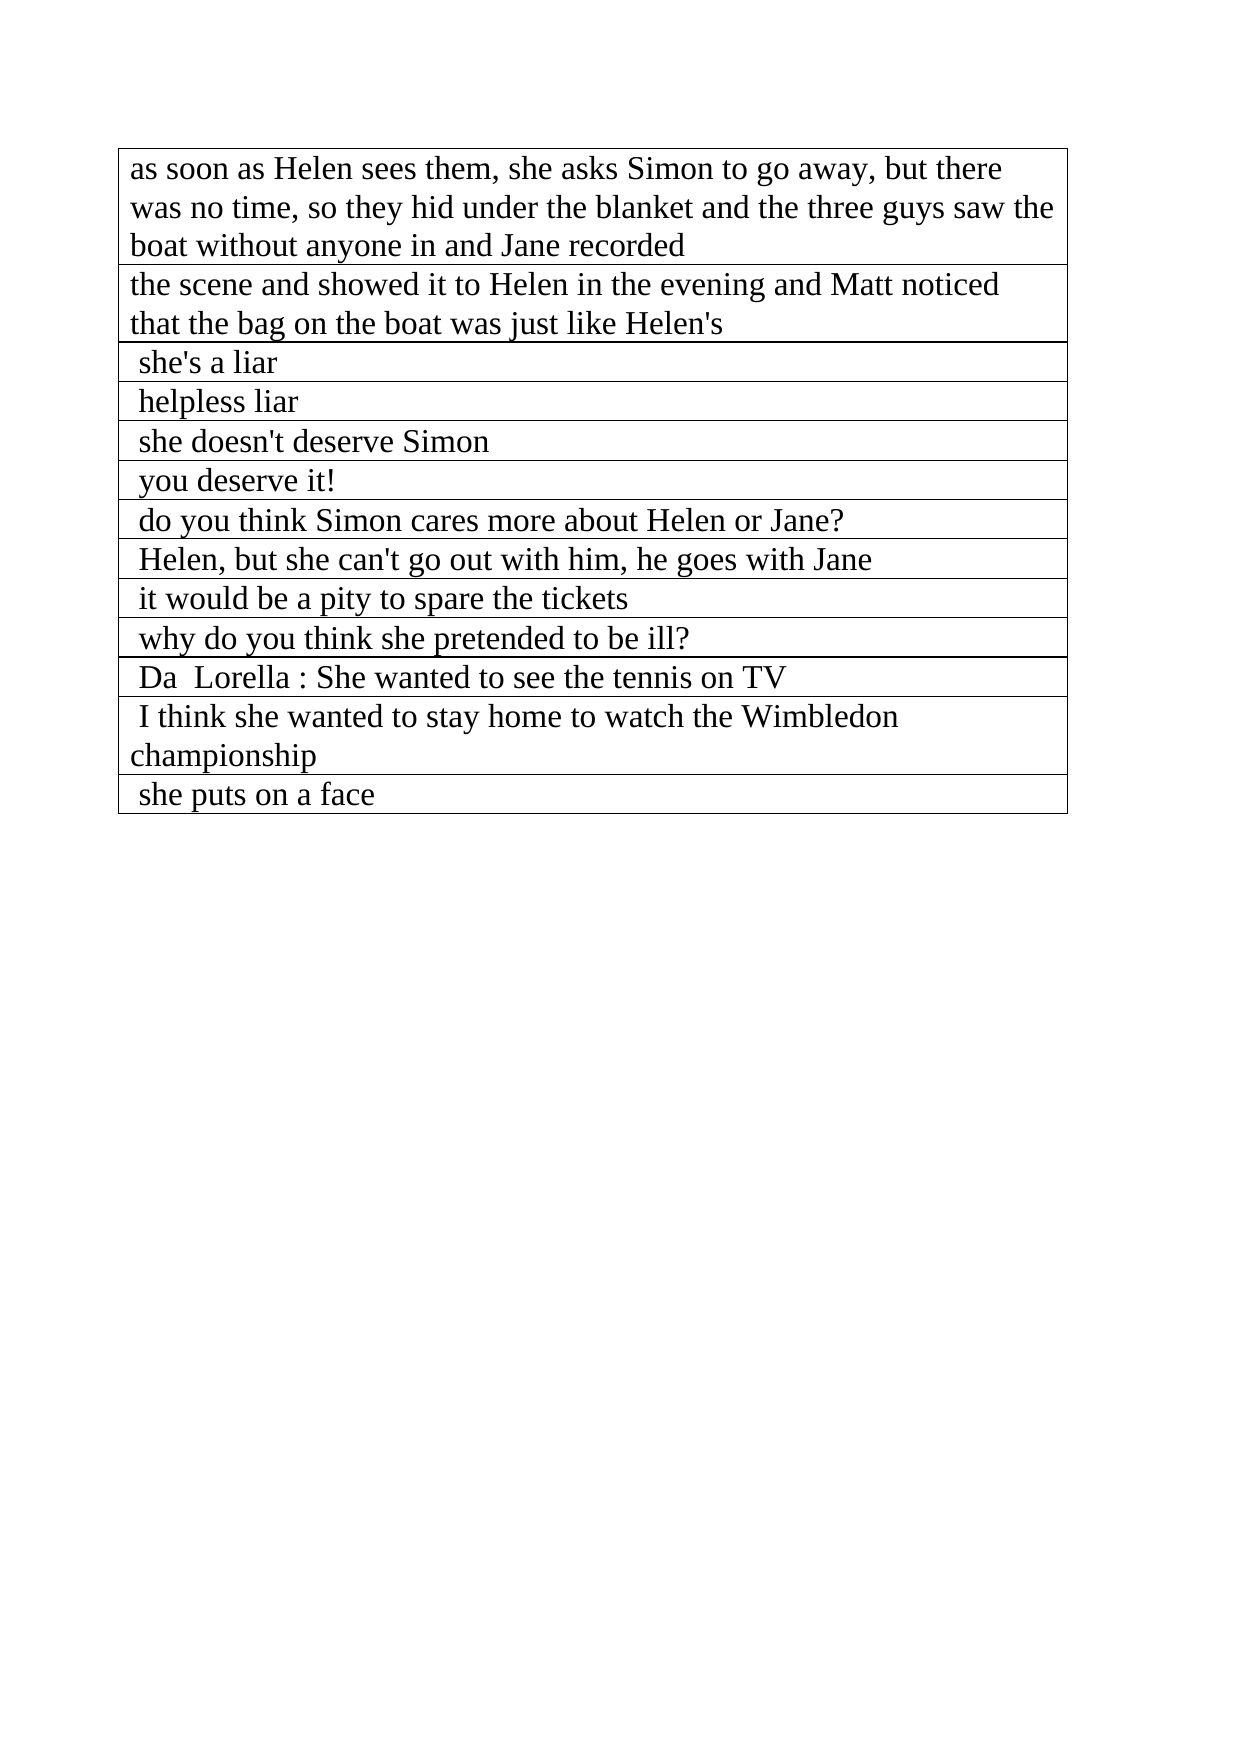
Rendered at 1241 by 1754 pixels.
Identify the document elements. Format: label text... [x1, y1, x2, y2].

table_cell Da Lorella : She wanted to see the tennis on TV [119, 658, 1067, 696]
table_cell do you think Simon cares more about Helen or Jane? [119, 500, 1067, 538]
table_cell I think she wanted to stay home to watch the Wimbledon championship [119, 697, 1067, 773]
table_cell why do you think she pretended to be ill? [119, 618, 1067, 656]
table_cell you deserve it! [119, 461, 1067, 499]
table_cell helpless liar [119, 382, 1067, 420]
table_cell it would be a pity to spare the tickets [119, 579, 1067, 617]
table_cell she puts on a face [119, 775, 1067, 813]
table_cell as soon as Helen sees them, she asks Simon to go away, but there was no time, so they hid under the blanket and the three guys saw the boat without anyone in and Jane recorded [119, 149, 1067, 264]
table_cell Helen, but she can't go out with him, he goes with Jane [119, 539, 1067, 578]
table_cell she doesn't deserve Simon [119, 421, 1067, 459]
table_cell the scene and showed it to Helen in the evening and Matt noticed that the bag on the boat was just like Helen's [119, 265, 1067, 341]
table_cell she's a liar [119, 343, 1067, 381]
